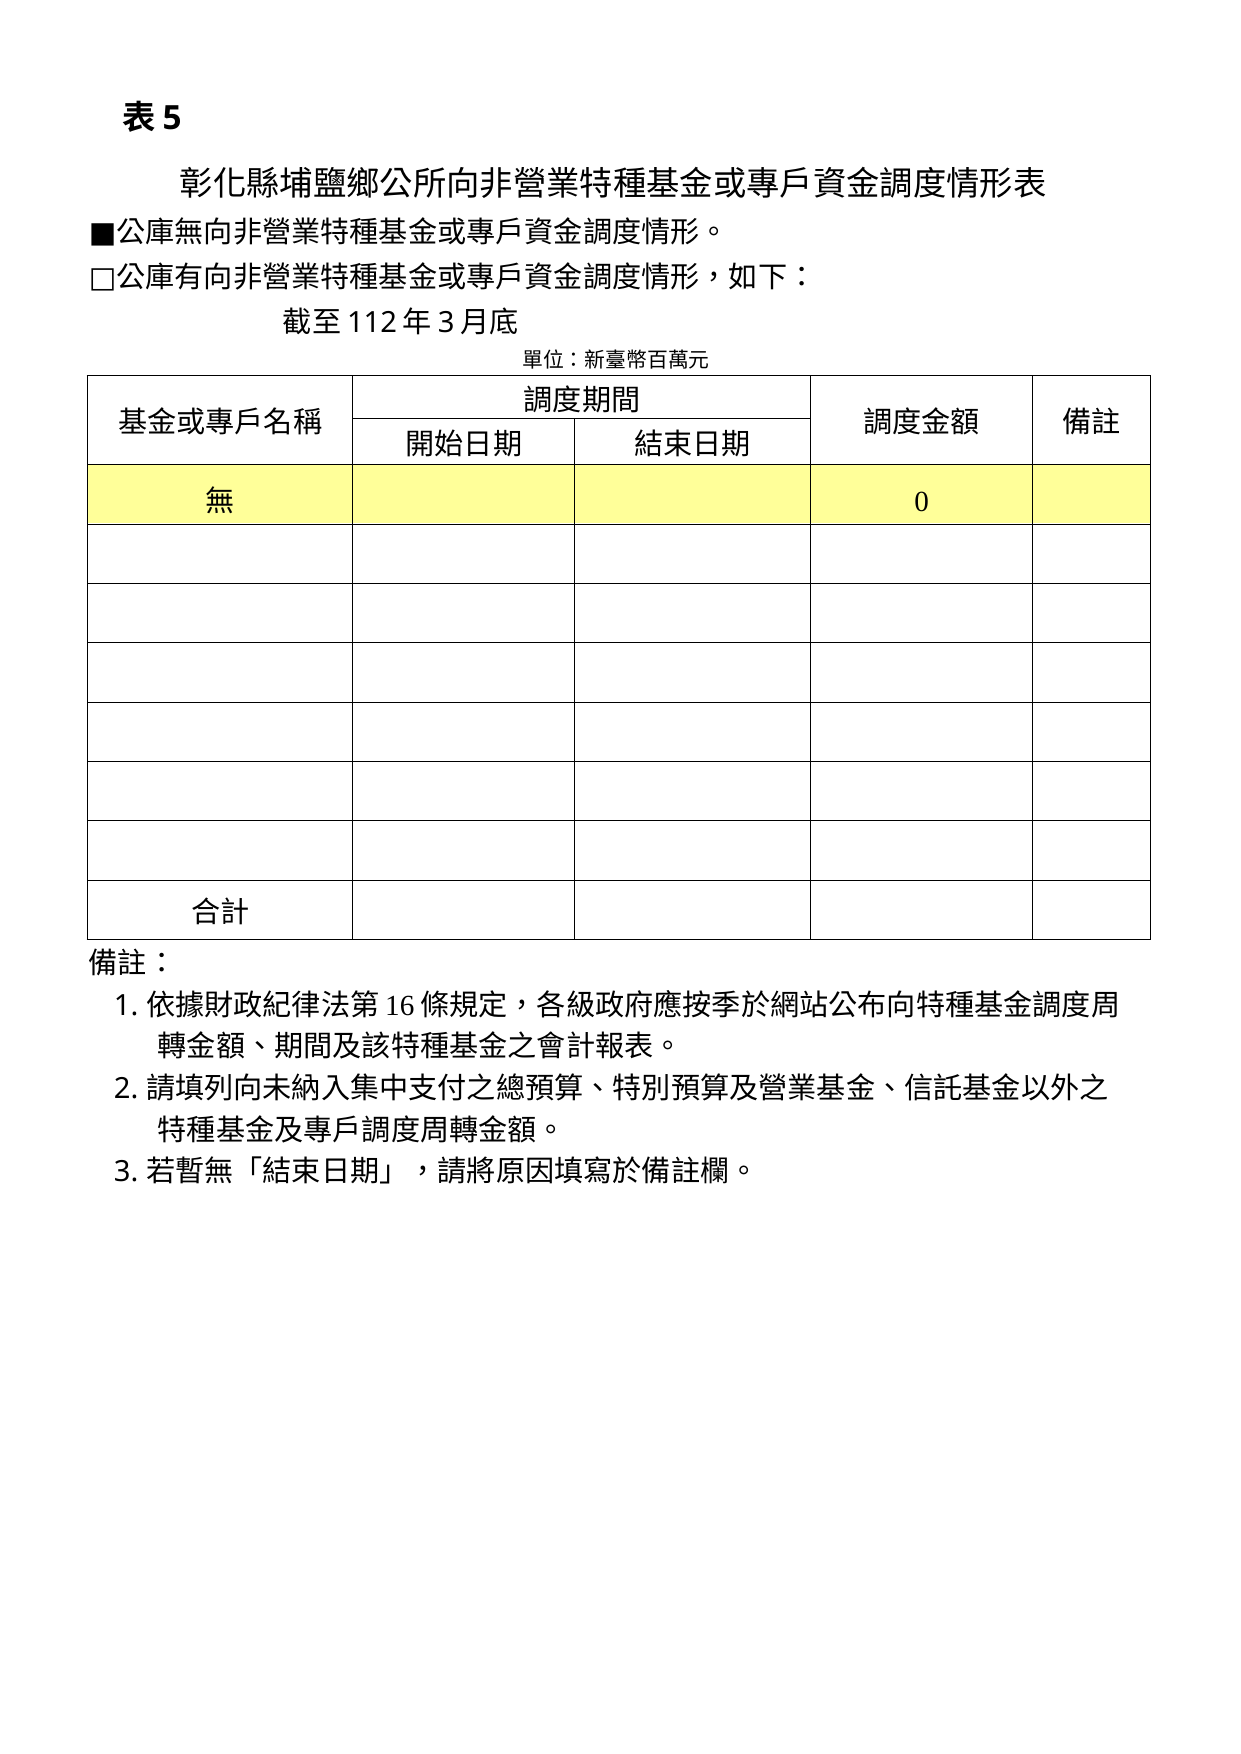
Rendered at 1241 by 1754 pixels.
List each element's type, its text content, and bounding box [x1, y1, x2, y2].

table_cell [1033, 525, 1150, 583]
table_cell [353, 525, 574, 583]
table_cell [353, 762, 574, 820]
table_cell [575, 762, 810, 820]
table_cell 合計 [88, 881, 352, 939]
text 1. 依據財政紀律法第16條規定，各級政府應按季於網站公布向特種基金調度周轉金額、期間及該特種基金之會計報表。 [114, 982, 1137, 1065]
table_cell [1033, 465, 1150, 523]
table_cell [88, 821, 352, 880]
text □公庫有向非營業特種基金或專戶資金調度情形，如下： [89, 259, 1137, 295]
table_cell [353, 643, 574, 702]
table_cell [575, 525, 810, 583]
table_cell [811, 525, 1032, 583]
table_cell [811, 643, 1032, 702]
table_cell 開始日期 [353, 419, 574, 464]
table_cell [1033, 703, 1150, 761]
table_cell 0 [811, 465, 1032, 523]
table_cell [575, 584, 810, 642]
table_cell [88, 762, 352, 820]
table_cell 無 [88, 465, 352, 523]
table_cell [1033, 762, 1150, 820]
text ■公庫無向非營業特種基金或專戶資金調度情形。 [89, 214, 1137, 250]
table_cell [811, 881, 1032, 939]
table_header 基金或專戶名稱 [88, 376, 352, 464]
table_cell [1033, 584, 1150, 642]
table_cell [353, 465, 574, 523]
table_cell [353, 703, 574, 761]
table_cell [1033, 821, 1150, 880]
table_cell [575, 821, 810, 880]
text 彰化縣埔鹽鄉公所向非營業特種基金或專戶資金調度情形表 [89, 162, 1137, 204]
table_cell [811, 762, 1032, 820]
table_cell [811, 821, 1032, 880]
text 2. 請填列向未納入集中支付之總預算、特別預算及營業基金、信託基金以外之特種基金及專戶調度周轉金額。 [114, 1065, 1137, 1148]
table_cell [575, 703, 810, 761]
list 備註： [88, 940, 1137, 982]
table_cell [1033, 643, 1150, 702]
table_cell [575, 643, 810, 702]
table_cell [811, 703, 1032, 761]
table_cell [575, 881, 810, 939]
table_cell [353, 584, 574, 642]
table_header 備註 [1033, 376, 1150, 464]
table_header 調度金額 [811, 376, 1032, 464]
table_cell [811, 584, 1032, 642]
text 截至112年3月底 [89, 304, 1137, 339]
text 單位：新臺幣百萬元 [89, 339, 1137, 375]
table_cell [575, 465, 810, 523]
table_cell 結束日期 [575, 419, 810, 464]
table_cell [88, 703, 352, 761]
text 3. 若暫無「結束日期」，請將原因填寫於備註欄。 [114, 1148, 1137, 1190]
table_cell [353, 881, 574, 939]
table_cell [353, 821, 574, 880]
table_cell [88, 643, 352, 702]
table_cell [1033, 881, 1150, 939]
table_cell [88, 525, 352, 583]
table_cell [88, 584, 352, 642]
table_header 調度期間 [353, 376, 810, 418]
